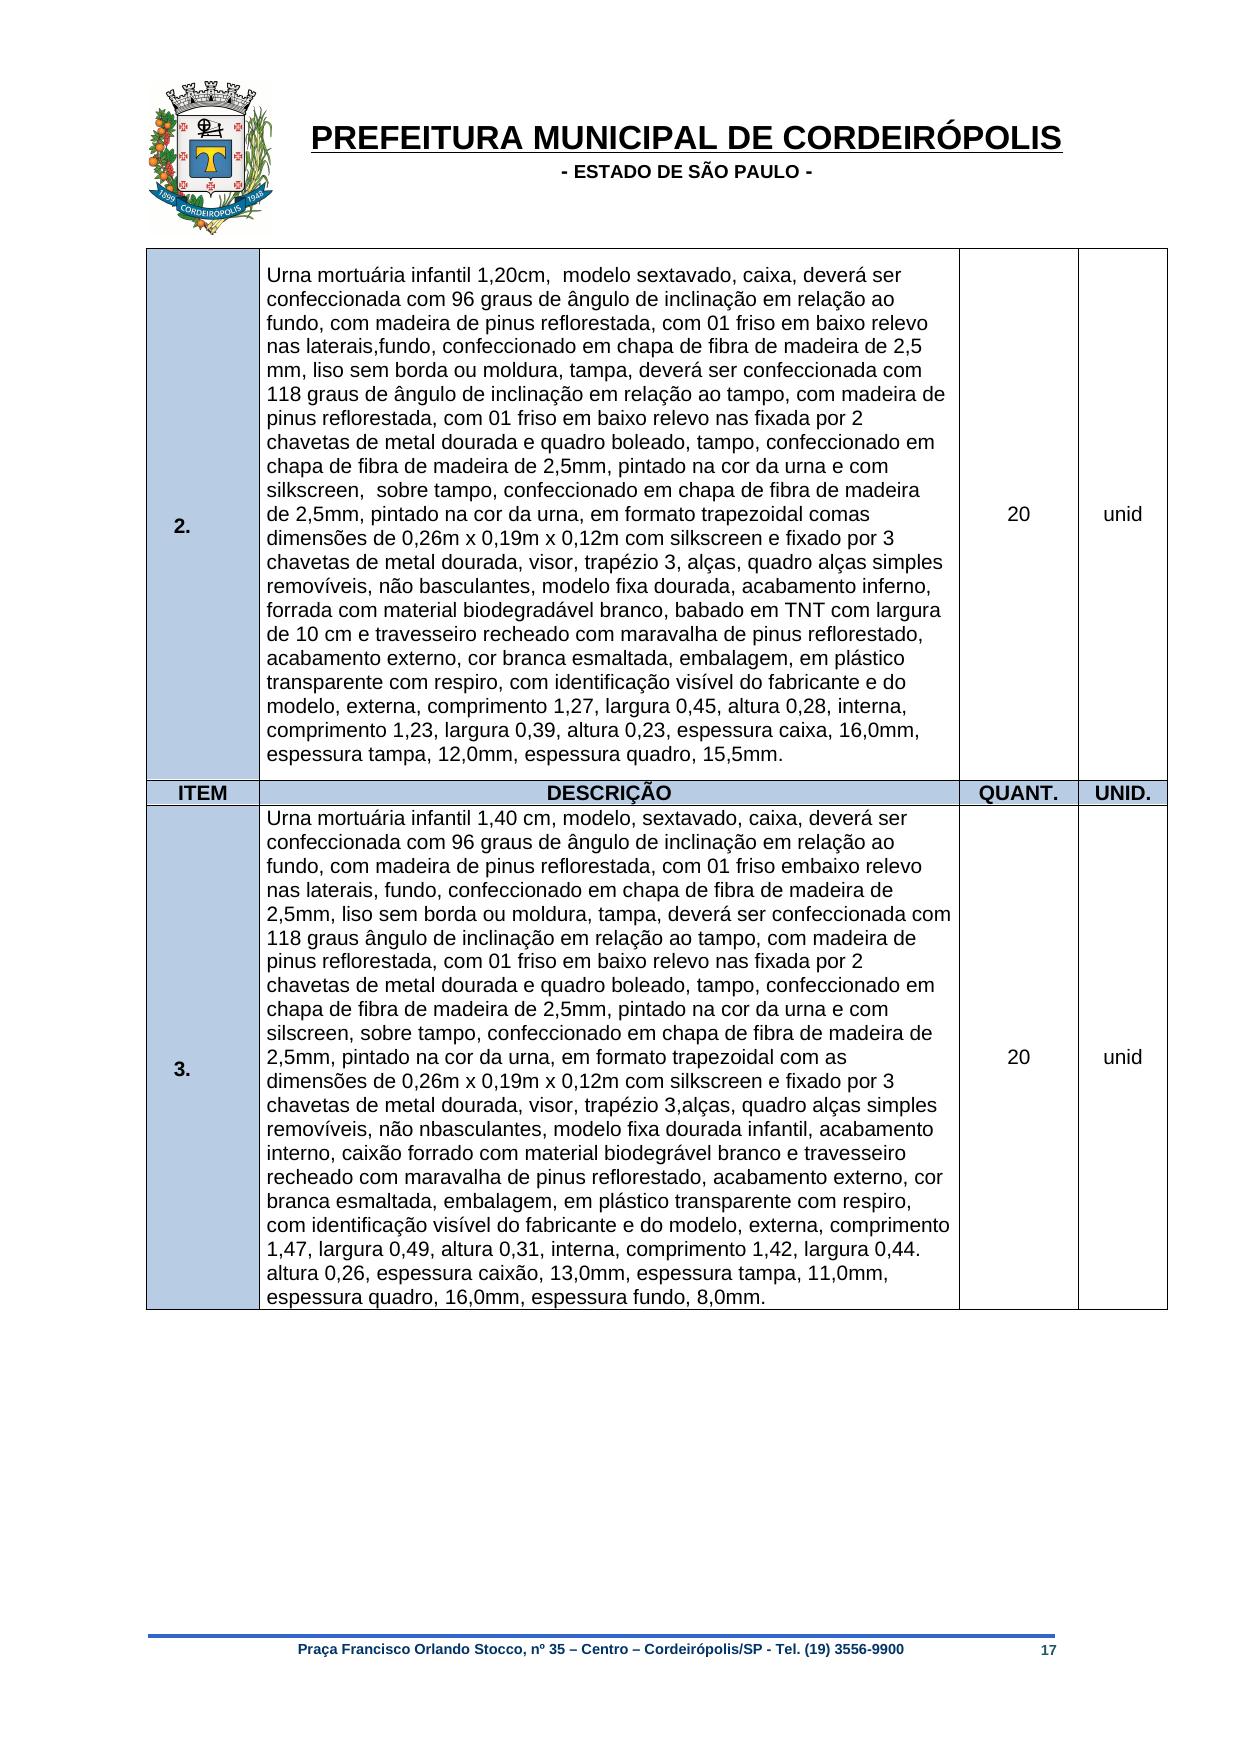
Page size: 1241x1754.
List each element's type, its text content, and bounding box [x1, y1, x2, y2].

table_cell unid [1079, 249, 1167, 779]
table_cell 20 [960, 249, 1078, 779]
table_cell ITEM [147, 781, 259, 804]
table_cell 3. [147, 806, 259, 1309]
table_cell 2. [147, 249, 259, 779]
table_cell DESCRIÇÃO [260, 781, 959, 804]
table_cell UNID. [1079, 781, 1167, 804]
table_cell 20 [960, 806, 1078, 1309]
picture [148, 81, 273, 235]
table_cell QUANT. [960, 781, 1078, 804]
table_cell Urna mortuária infantil 1,40 cm, modelo, sextavado, caixa, deverá ser confeccionada com 96 graus de ângulo de inclinação em relação ao fundo, com madeira de pinus reflorestada, com 01 friso embaixo relevo nas laterais, fundo, confeccionado em chapa de fibra de madeira de 2,5mm, liso sem borda ou moldura, tampa, deverá ser confeccionada com 118 graus ângulo de inclinação em relação ao tampo, com madeira de pinus reflorestada, com 01 friso em baixo relevo nas fixada por 2 chavetas de metal dourada e quadro boleado, tampo, confeccionado em chapa de fibra de madeira de 2,5mm, pintado na cor da urna e com silscreen, sobre tampo, confeccionado em chapa de fibra de madeira de 2,5mm, pintado na cor da urna, em formato trapezoidal com as dimensões de 0,26m x 0,19m x 0,12m com silkscreen e fixado por 3 chavetas de metal dourada, visor, trapézio 3,alças, quadro alças simples removíveis, não nbasculantes, modelo fixa dourada infantil, acabamento interno, caixão forrado com material biodegrável branco e travesseiro recheado com maravalha de pinus reflorestado, acabamento externo, cor branca esmaltada, embalagem, em plástico transparente com respiro, com identificação visível do fabricante e do modelo, externa, comprimento 1,47, largura 0,49, altura 0,31, interna, comprimento 1,42, largura 0,44. altura 0,26, espessura caixão, 13,0mm, espessura tampa, 11,0mm, espessura quadro, 16,0mm, espessura fundo, 8,0mm. [260, 806, 959, 1309]
table_cell unid [1079, 806, 1167, 1309]
table_cell Urna mortuária infantil 1,20cm, modelo sextavado, caixa, deverá ser confeccionada com 96 graus de ângulo de inclinação em relação ao fundo, com madeira de pinus reflorestada, com 01 friso em baixo relevo nas laterais,fundo, confeccionado em chapa de fibra de madeira de 2,5 mm, liso sem borda ou moldura, tampa, deverá ser confeccionada com 118 graus de ângulo de inclinação em relação ao tampo, com madeira de pinus reflorestada, com 01 friso em baixo relevo nas fixada por 2 chavetas de metal dourada e quadro boleado, tampo, confeccionado em chapa de fibra de madeira de 2,5mm, pintado na cor da urna e com silkscreen, sobre tampo, confeccionado em chapa de fibra de madeira de 2,5mm, pintado na cor da urna, em formato trapezoidal comas dimensões de 0,26m x 0,19m x 0,12m com silkscreen e fixado por 3 chavetas de metal dourada, visor, trapézio 3, alças, quadro alças simples removíveis, não basculantes, modelo fixa dourada, acabamento inferno, forrada com material biodegradável branco, babado em TNT com largura de 10 cm e travesseiro recheado com maravalha de pinus reflorestado, acabamento externo, cor branca esmaltada, embalagem, em plástico transparente com respiro, com identificação visível do fabricante e do modelo, externa, comprimento 1,27, largura 0,45, altura 0,28, interna, comprimento 1,23, largura 0,39, altura 0,23, espessura caixa, 16,0mm, espessura tampa, 12,0mm, espessura quadro, 15,5mm. [260, 249, 959, 779]
